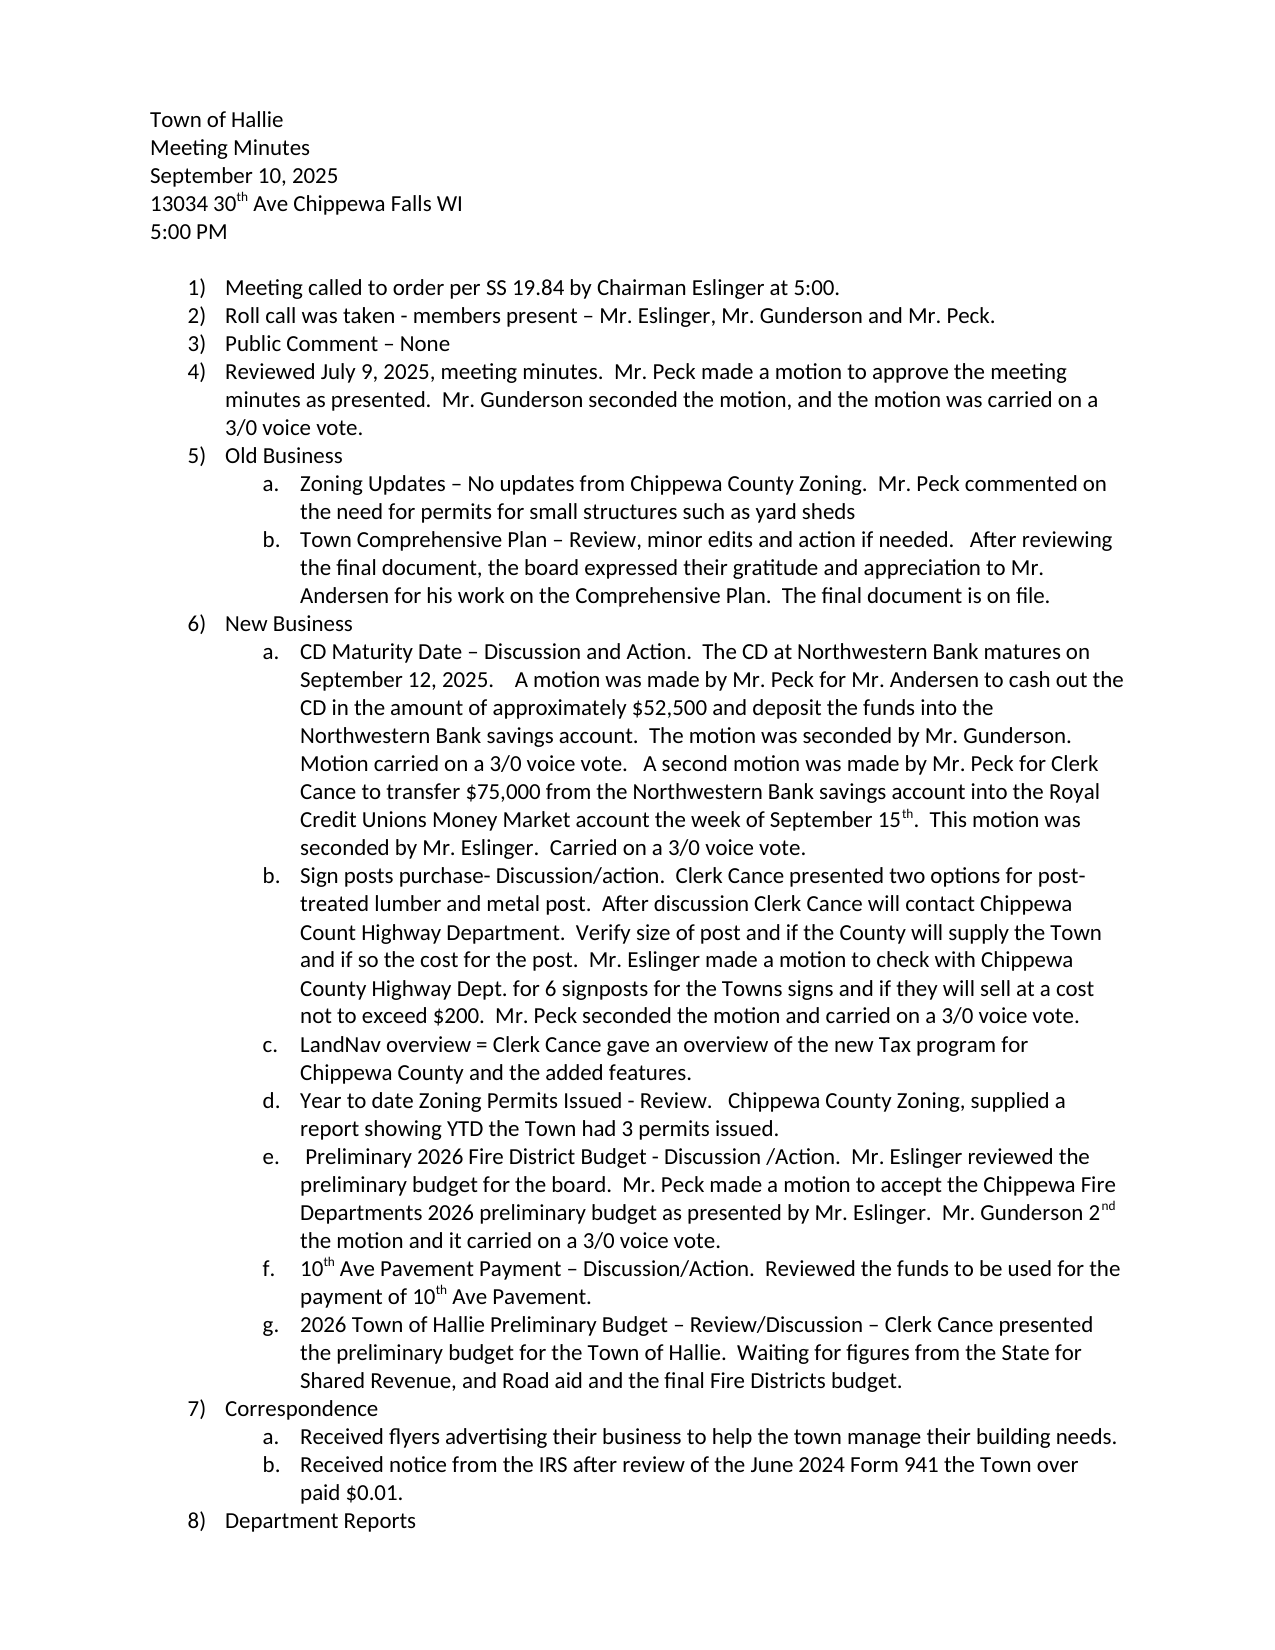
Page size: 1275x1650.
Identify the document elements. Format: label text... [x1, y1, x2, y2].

list Department Reports [187, 1506, 1125, 1534]
text September 10, 2025 [150, 161, 1125, 189]
list Received notice from the IRS after review of the June 2024 Form 941 the Town over paid $0.01. [262, 1450, 1125, 1506]
list Meeting called to order per SS 19.84 by Chairman Eslinger at 5:00. [187, 273, 1125, 301]
list Old Business [187, 441, 1125, 469]
list 2026 Town of Hallie Preliminary Budget – Review/Discussion – Clerk Cance presented the preliminary budget for the Town of Hallie. Waiting for figures from the State for Shared Revenue, and Road aid and the final Fire Districts budget. [262, 1310, 1125, 1394]
text Meeting Minutes [150, 133, 1125, 161]
list Received flyers advertising their business to help the town manage their building needs. [262, 1422, 1125, 1450]
text 13034 30th Ave Chippewa Falls WI [150, 189, 1125, 217]
list Preliminary 2026 Fire District Budget - Discussion /Action. Mr. Eslinger reviewed the preliminary budget for the board. Mr. Peck made a motion to accept the Chippewa Fire Departments 2026 preliminary budget as presented by Mr. Eslinger. Mr. Gunderson 2nd the motion and it carried on a 3/0 voice vote. [262, 1142, 1125, 1254]
list Correspondence [187, 1394, 1125, 1422]
list Year to date Zoning Permits Issued - Review. Chippewa County Zoning, supplied a report showing YTD the Town had 3 permits issued. [262, 1086, 1125, 1142]
list CD Maturity Date – Discussion and Action. The CD at Northwestern Bank matures on September 12, 2025. A motion was made by Mr. Peck for Mr. Andersen to cash out the CD in the amount of approximately $52,500 and deposit the funds into the Northwestern Bank savings account. The motion was seconded by Mr. Gunderson. Motion carried on a 3/0 voice vote. A second motion was made by Mr. Peck for Clerk Cance to transfer $75,000 from the Northwestern Bank savings account into the Royal Credit Unions Money Market account the week of September 15th. This motion was seconded by Mr. Eslinger. Carried on a 3/0 voice vote. [262, 637, 1125, 862]
list Zoning Updates – No updates from Chippewa County Zoning. Mr. Peck commented on the need for permits for small structures such as yard sheds [262, 469, 1125, 525]
list Roll call was taken - members present – Mr. Eslinger, Mr. Gunderson and Mr. Peck. [187, 301, 1125, 329]
text 5:00 PM [150, 217, 1125, 245]
list LandNav overview = Clerk Cance gave an overview of the new Tax program for Chippewa County and the added features. [262, 1030, 1125, 1086]
list New Business [187, 609, 1125, 637]
list Reviewed July 9, 2025, meeting minutes. Mr. Peck made a motion to approve the meeting minutes as presented. Mr. Gunderson seconded the motion, and the motion was carried on a 3/0 voice vote. [187, 357, 1125, 441]
text Town of Hallie [150, 105, 1125, 133]
list 10th Ave Pavement Payment – Discussion/Action. Reviewed the funds to be used for the payment of 10th Ave Pavement. [262, 1254, 1125, 1310]
list Town Comprehensive Plan – Review, minor edits and action if needed. After reviewing the final document, the board expressed their gratitude and appreciation to Mr. Andersen for his work on the Comprehensive Plan. The final document is on file. [262, 525, 1125, 609]
list Public Comment – None [187, 329, 1125, 357]
list Sign posts purchase- Discussion/action. Clerk Cance presented two options for post- treated lumber and metal post. After discussion Clerk Cance will contact Chippewa Count Highway Department. Verify size of post and if the County will supply the Town and if so the cost for the post. Mr. Eslinger made a motion to check with Chippewa County Highway Dept. for 6 signposts for the Towns signs and if they will sell at a cost not to exceed $200. Mr. Peck seconded the motion and carried on a 3/0 voice vote. [262, 862, 1125, 1030]
